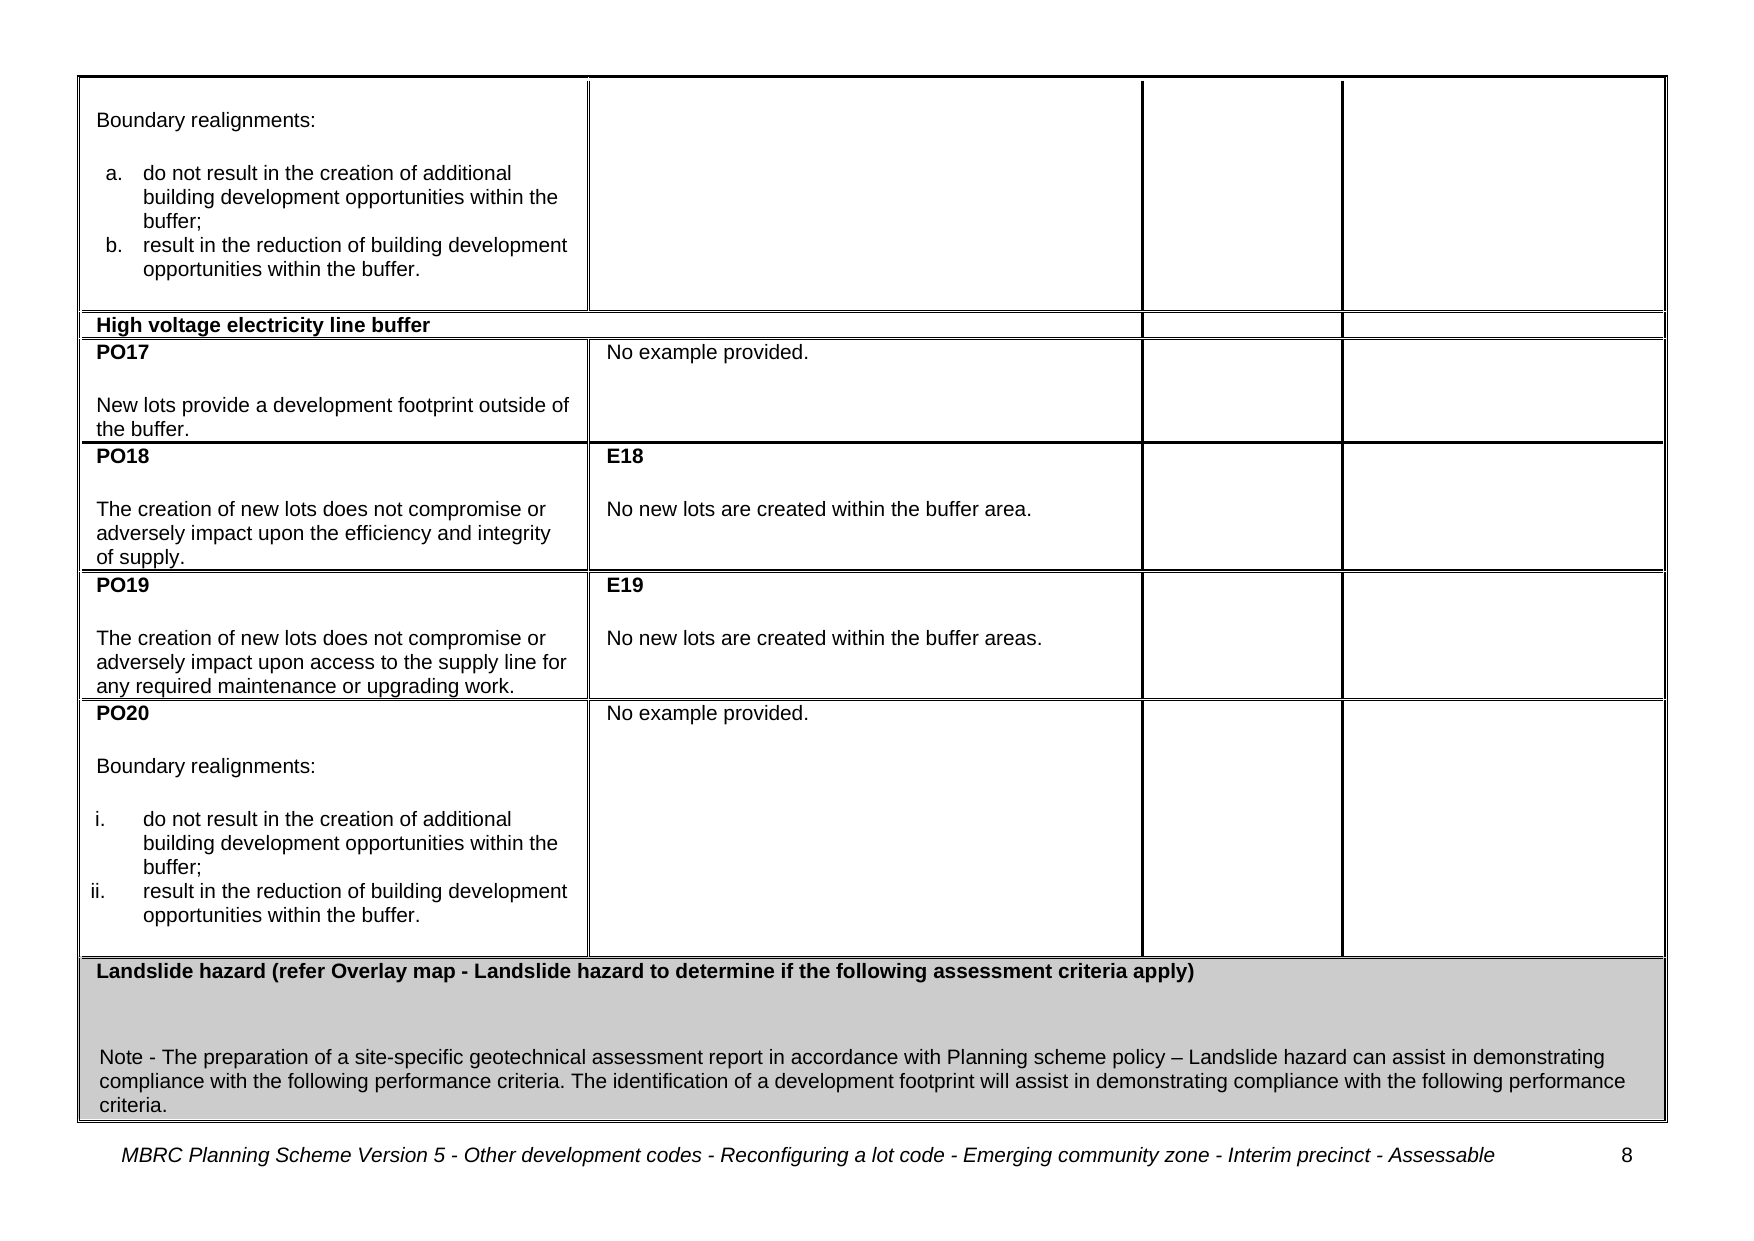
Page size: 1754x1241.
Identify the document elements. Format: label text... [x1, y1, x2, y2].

table_cell PO19 The creation of new lots does not compromise or adversely impact upon access to the supply line for any required maintenance or upgrading work. [80, 569, 587, 697]
table_cell PO17 New lots provide a development footprint outside of the buffer. [78, 337, 588, 441]
table_cell PO18 The creation of new lots does not compromise or adversely impact upon the efficiency and integrity of supply. [80, 441, 587, 569]
table_cell [1144, 573, 1341, 697]
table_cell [80, 78, 588, 309]
table_cell [1144, 701, 1341, 956]
table_cell Landslide hazard (refer Overlay map - Landslide hazard to determine if the following assessment criteria apply) [78, 956, 1666, 1119]
table_cell [1344, 310, 1665, 337]
table_cell High voltage electricity line buffer [80, 310, 1141, 337]
table_cell No example provided. [590, 701, 1141, 956]
table_cell E19 No new lots are created within the buffer areas. [590, 573, 1141, 697]
table_cell PO20 Boundary realignments: do not result in the creation of additional building development opportunities within the buffer; result in the reduction of building development opportunities within the buffer. [80, 698, 587, 956]
table_cell [1142, 78, 1342, 309]
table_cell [589, 78, 1142, 309]
table_cell [1344, 698, 1665, 956]
table_cell [1342, 78, 1664, 309]
table_cell [1342, 337, 1666, 441]
table_cell [1144, 313, 1341, 337]
table_cell [1344, 569, 1665, 697]
table_cell [1344, 441, 1664, 569]
table_cell [1144, 444, 1341, 569]
table_cell No example provided. [590, 340, 1141, 441]
table_cell [1144, 340, 1341, 441]
table_cell E18 No new lots are created within the buffer area. [590, 444, 1141, 569]
